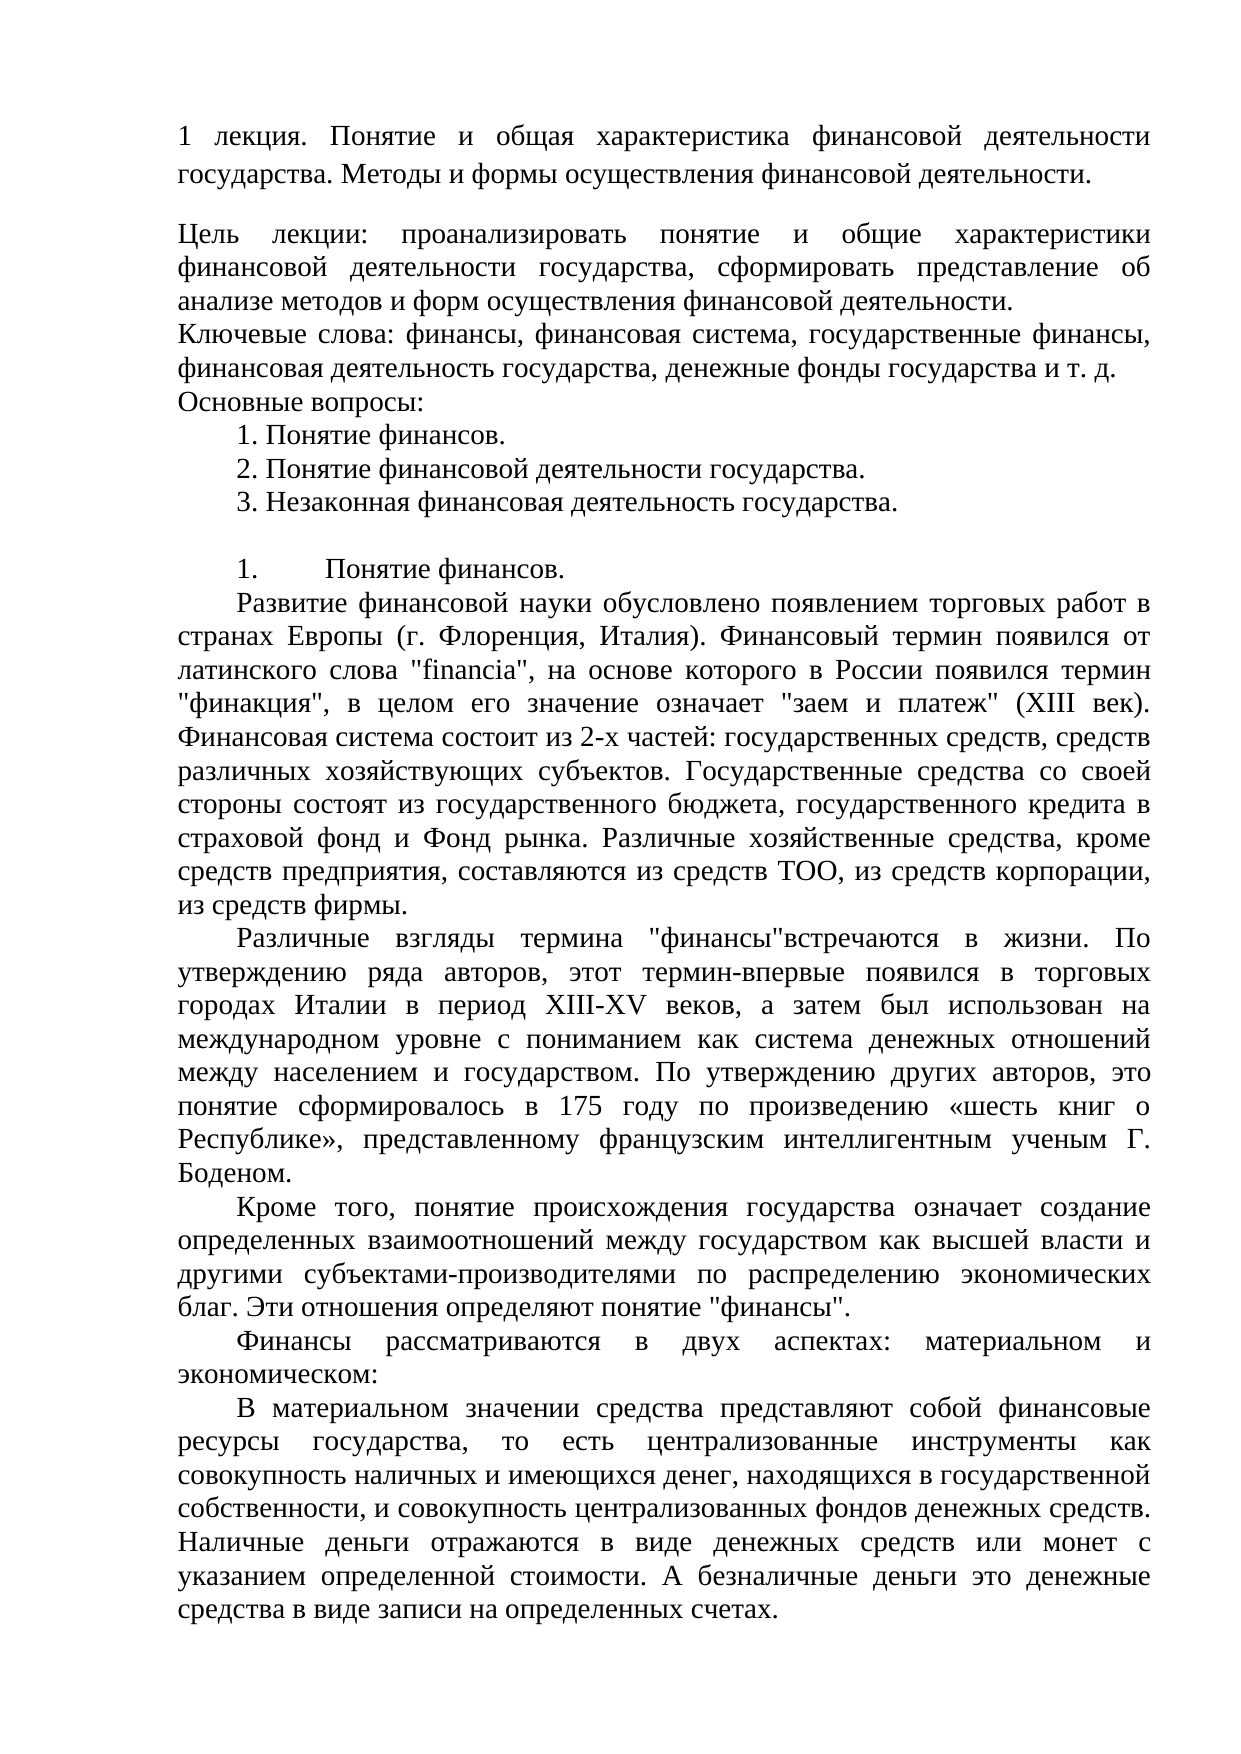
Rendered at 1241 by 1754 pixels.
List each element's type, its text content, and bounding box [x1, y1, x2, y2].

text Развитие финансовой науки обусловлено появлением торговых работ в странах Европы (г. Флоренция, Италия). Финансовый термин появился от латинского слова "financia", на основе которого в России появился термин "финакция", в целом его значение означает "заем и платеж" (XIII век). Финансовая система состоит из 2-х частей: государственных средств, средств различных хозяйствующих субъектов. Государственные средства со своей стороны состоят из государственного бюджета, государственного кредита в страховой фонд и Фонд рынка. Различные хозяйственные средства, кроме средств предприятия, составляются из средств ТОО, из средств корпорации, из средств фирмы. [177, 585, 1152, 920]
text Цель лекции: проанализировать понятие и общие характеристики финансовой деятельности государства, сформировать представление об анализе методов и форм осуществления финансовой деятельности. [177, 216, 1152, 317]
text 1. Понятие финансов. [177, 551, 1152, 585]
text 1. Понятие финансов. [177, 417, 1152, 451]
text В материальном значении средства представляют собой финансовые ресурсы государства, то есть централизованные инструменты как совокупность наличных и имеющихся денег, находящихся в государственной собственности, и совокупность централизованных фондов денежных средств. Наличные деньги отражаются в виде денежных средств или монет с указанием определенной стоимости. А безналичные деньги это денежные средства в виде записи на определенных счетах. [177, 1390, 1152, 1625]
text Основные вопросы: [177, 384, 1152, 417]
text Ключевые слова: финансы, финансовая система, государственные финансы, финансовая деятельность государства, денежные фонды государства и т. д. [177, 317, 1152, 384]
text Финансы рассматриваются в двух аспектах: материальном и экономическом: [177, 1323, 1152, 1390]
text 1 лекция. Понятие и общая характеристика финансовой деятельности государства. Методы и формы осуществления финансовой деятельности. [177, 118, 1152, 190]
text 3. Незаконная финансовая деятельность государства. [177, 484, 1152, 518]
text Кроме того, понятие происхождения государства означает создание определенных взаимоотношений между государством как высшей власти и другими субъектами-производителями по распределению экономических благ. Эти отношения определяют понятие "финансы". [177, 1189, 1152, 1323]
text 2. Понятие финансовой деятельности государства. [177, 451, 1152, 484]
text Различные взгляды термина "финансы"встречаются в жизни. По утверждению ряда авторов, этот термин-впервые появился в торговых городах Италии в период XIII-XV веков, а затем был использован на международном уровне с пониманием как система денежных отношений между населением и государством. По утверждению других авторов, это понятие сформировалось в 175 году по произведению «шесть книг о Республике», представленному французским интеллигентным ученым Г. Боденом. [177, 920, 1152, 1189]
